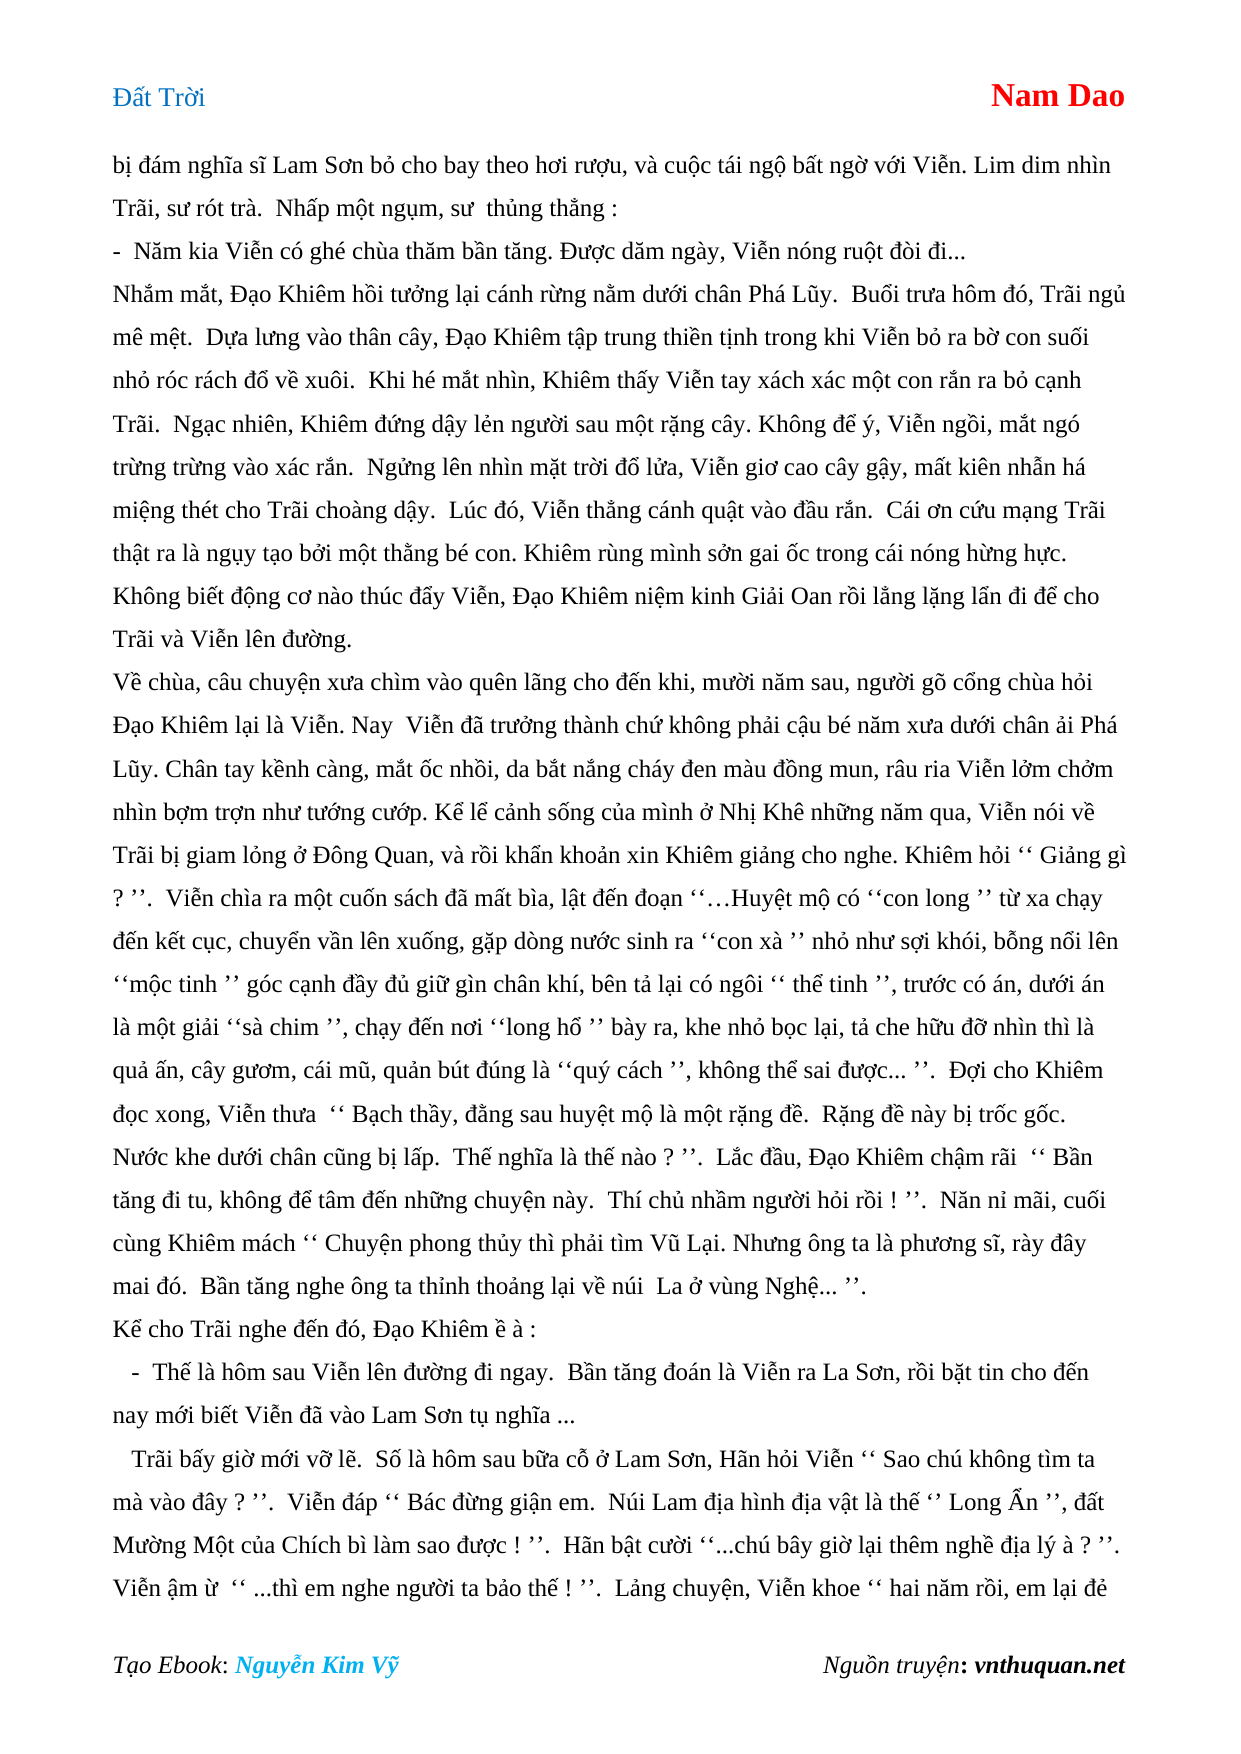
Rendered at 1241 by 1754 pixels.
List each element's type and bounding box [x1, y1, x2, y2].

text [112, 150, 1128, 1602]
